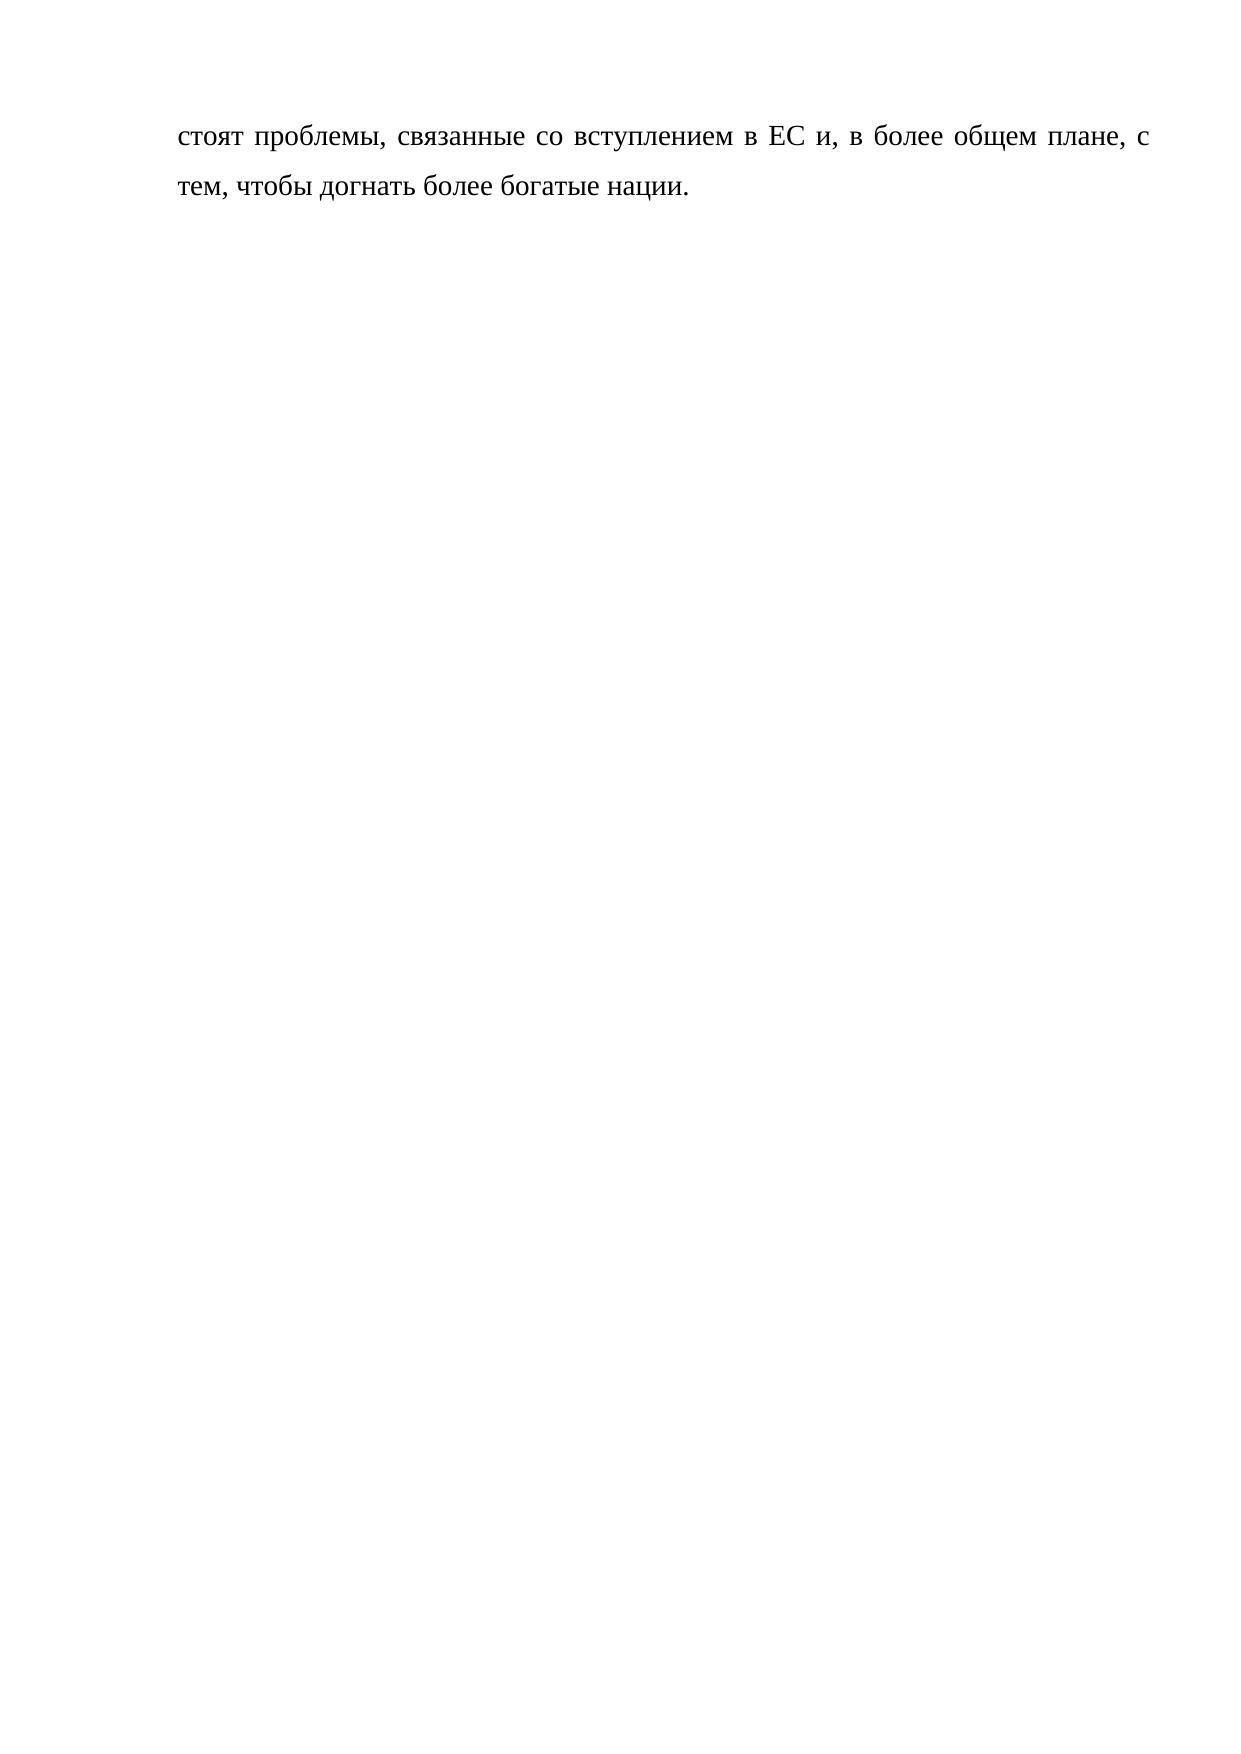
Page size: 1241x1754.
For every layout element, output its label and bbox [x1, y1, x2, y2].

text [177, 118, 1152, 202]
